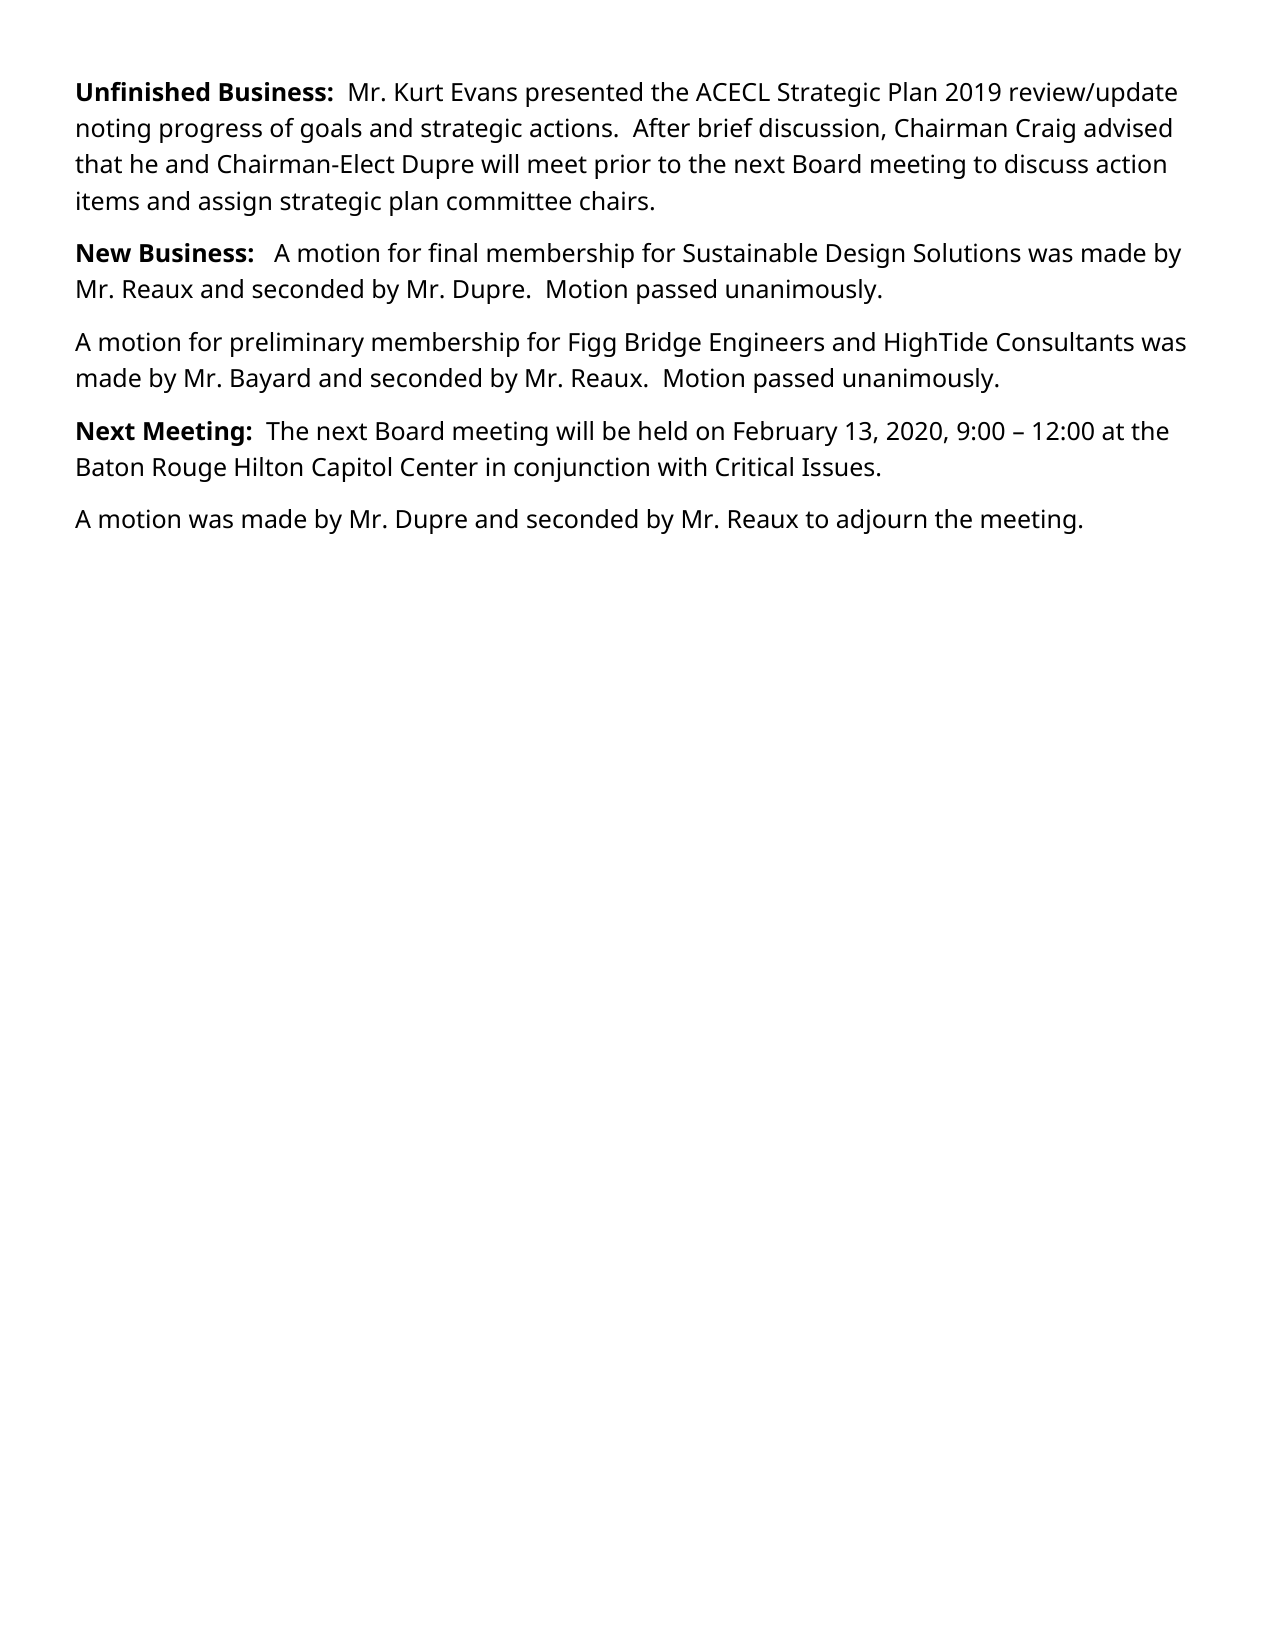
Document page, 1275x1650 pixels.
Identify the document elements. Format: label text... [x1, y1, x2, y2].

text A motion was made by Mr. Dupre and seconded by Mr. Reaux to adjourn the meeting. [75, 502, 1200, 536]
text New Business: A motion for final membership for Sustainable Design Solutions was made by Mr. Reaux and seconded by Mr. Dupre. Motion passed unanimously. [75, 236, 1200, 306]
text Unfinished Business: Mr. Kurt Evans presented the ACECL Strategic Plan 2019 review/update noting progress of goals and strategic actions. After brief discussion, Chairman Craig advised that he and Chairman-Elect Dupre will meet prior to the next Board meeting to discuss action items and assign strategic plan committee chairs. [75, 75, 1200, 217]
text Next Meeting: The next Board meeting will be held on February 13, 2020, 9:00 – 12:00 at the Baton Rouge Hilton Capitol Center in conjunction with Critical Issues. [75, 413, 1200, 483]
text A motion for preliminary membership for Figg Bridge Engineers and HighTide Consultants was made by Mr. Bayard and seconded by Mr. Reaux. Motion passed unanimously. [75, 324, 1200, 395]
